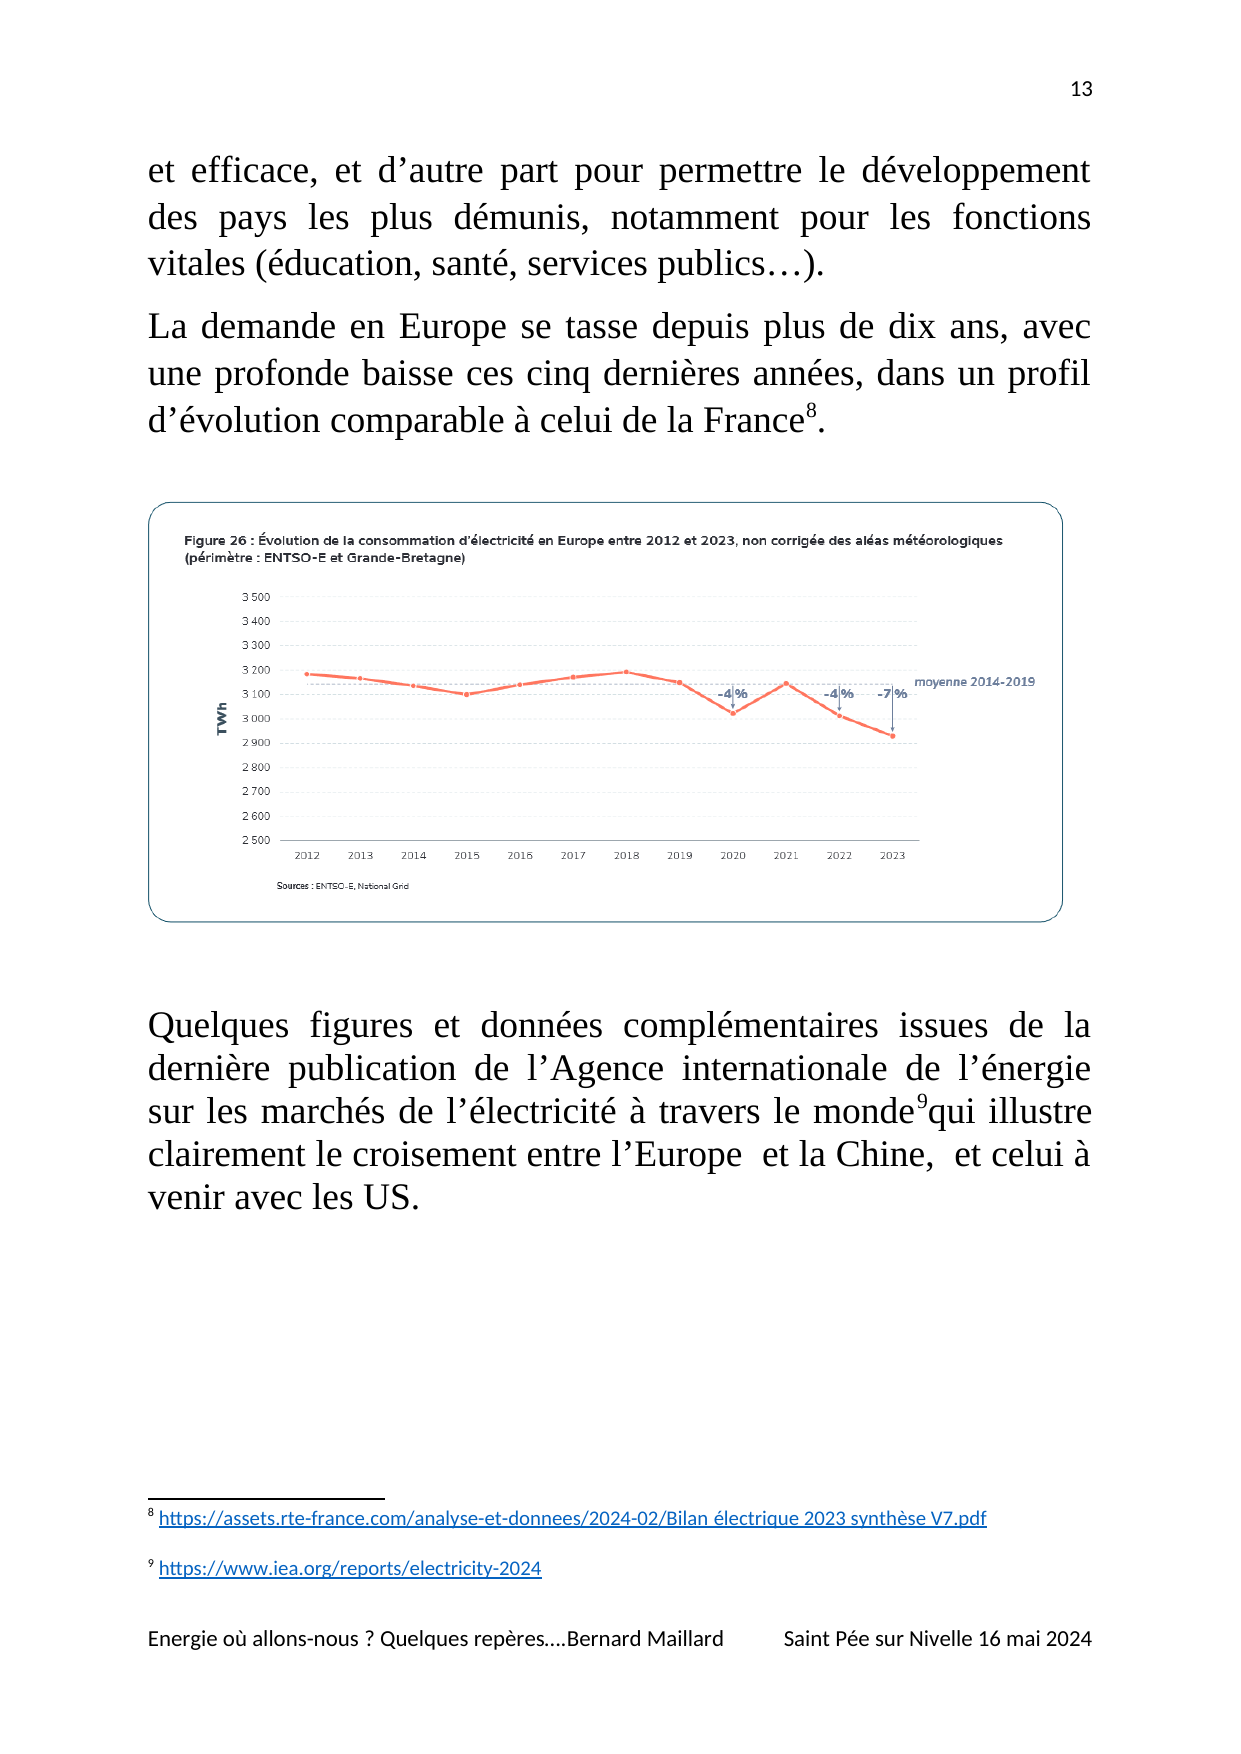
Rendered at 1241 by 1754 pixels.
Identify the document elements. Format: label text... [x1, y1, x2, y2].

picture [147, 460, 1093, 971]
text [148, 148, 1093, 284]
text La demande en Europe se tasse depuis plus de dix ans, avec une profonde baisse ces cinq dernières années, dans un profil d’évolution comparable à celui de la France. [148, 304, 1093, 440]
text Quelques figures et données complémentaires issues de la dernière publication de l’Agence internationale de l’énergie sur les marchés de l’électricité à travers le mondequi illustre clairement le croisement entre l’Europe et la Chine, et celui à venir avec les US. [148, 1002, 1093, 1218]
